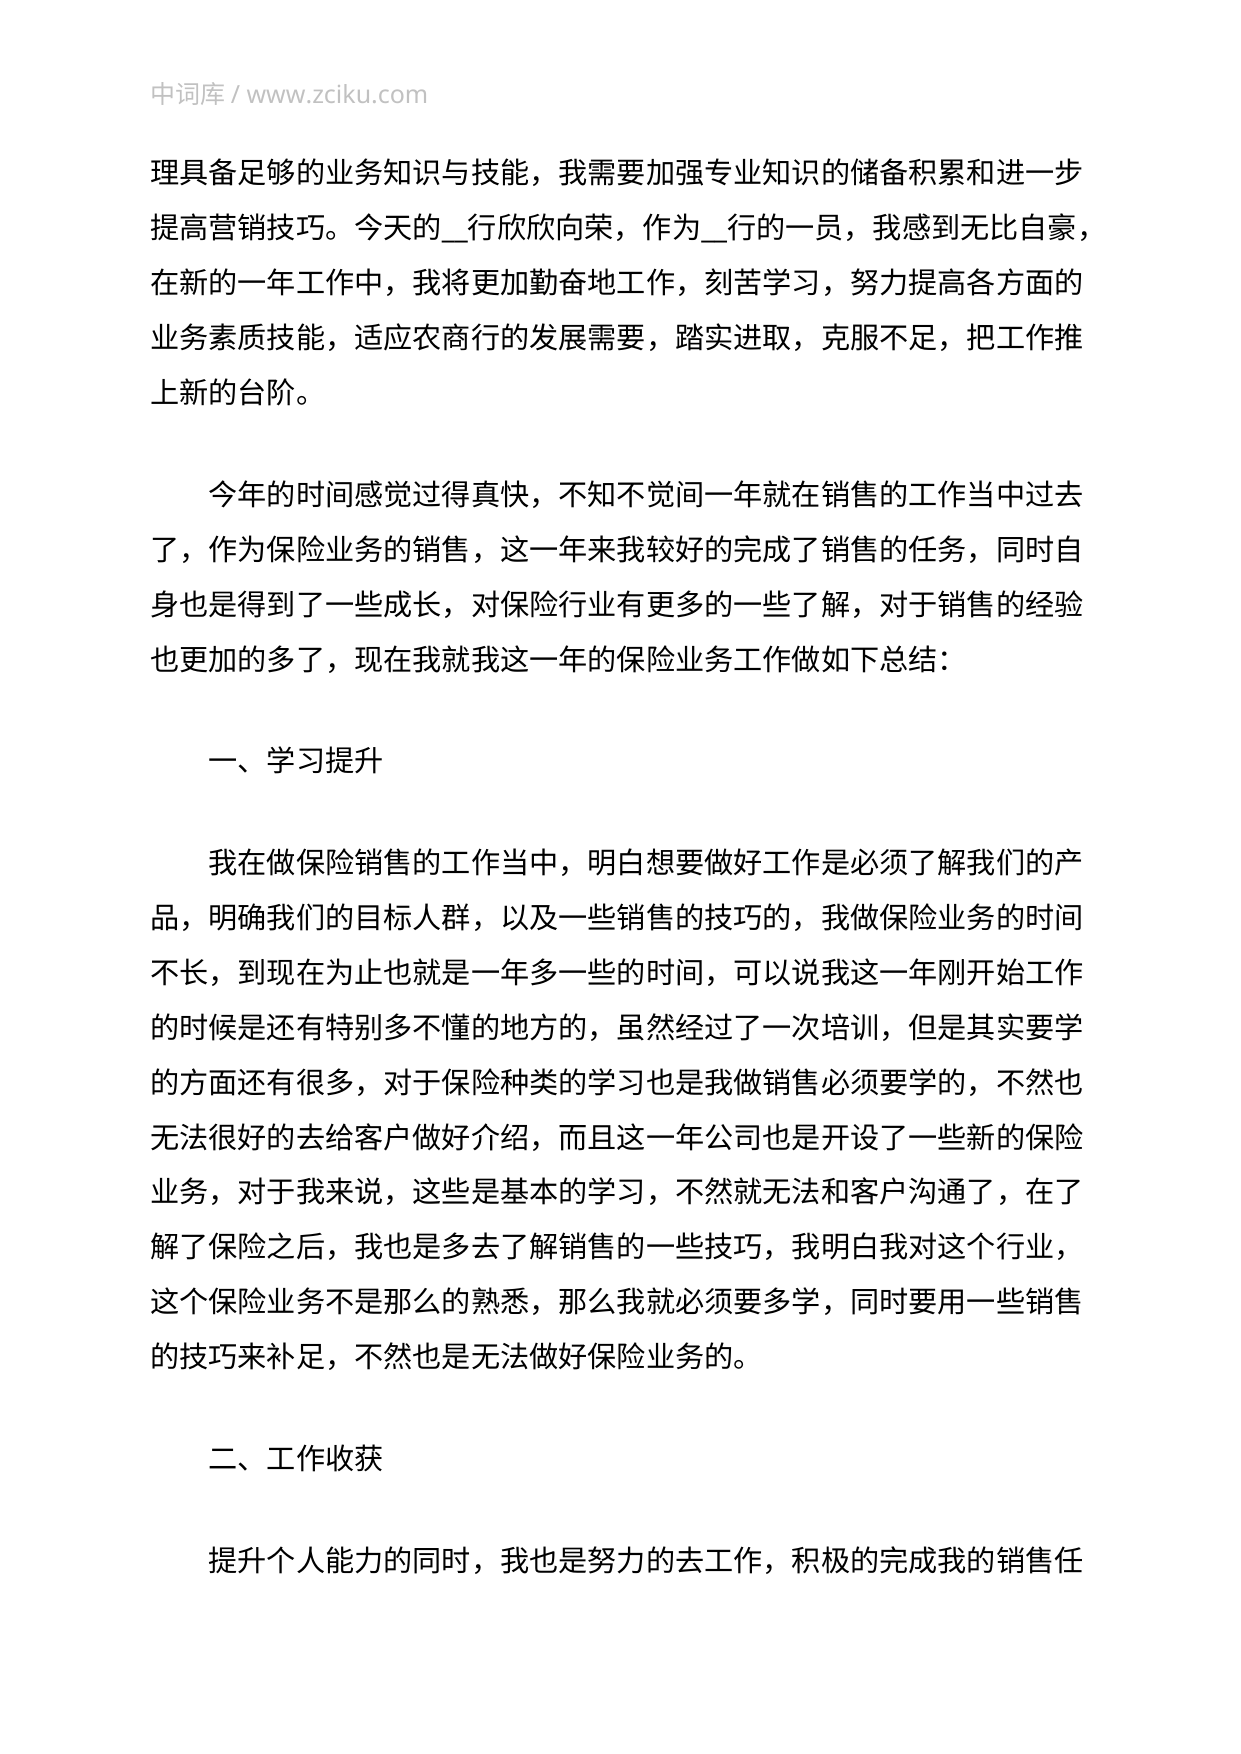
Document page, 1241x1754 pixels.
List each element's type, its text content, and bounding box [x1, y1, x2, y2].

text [150, 150, 1090, 412]
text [150, 1537, 1090, 1579]
text 二、工作收获 [150, 1436, 1090, 1478]
text 我在做保险销售的工作当中，明白想要做好工作是必须了解我们的产品，明确我们的目标人群，以及一些销售的技巧的，我做保险业务的时间不长，到现在为止也就是一年多一些的时间，可以说我这一年刚开始工作的时候是还有特别多不懂的地方的，虽然经过了一次培训，但是其实要学的方面还有很多，对于保险种类的学习也是我做销售必须要学的，不然也无法很好的去给客户做好介绍，而且这一年公司也是开设了一些新的保险业务，对于我来说，这些是基本的学习，不然就无法和客户沟通了，在了解了保险之后，我也是多去了解销售的一些技巧，我明白我对这个行业，这个保险业务不是那么的熟悉，那么我就必须要多学，同时要用一些销售的技巧来补足，不然也是无法做好保险业务的。 [150, 840, 1090, 1376]
text 今年的时间感觉过得真快，不知不觉间一年就在销售的工作当中过去了，作为保险业务的销售，这一年来我较好的完成了销售的任务，同时自身也是得到了一些成长，对保险行业有更多的一些了解，对于销售的经验也更加的多了，现在我就我这一年的保险业务工作做如下总结： [150, 471, 1090, 678]
text 一、学习提升 [150, 738, 1090, 780]
